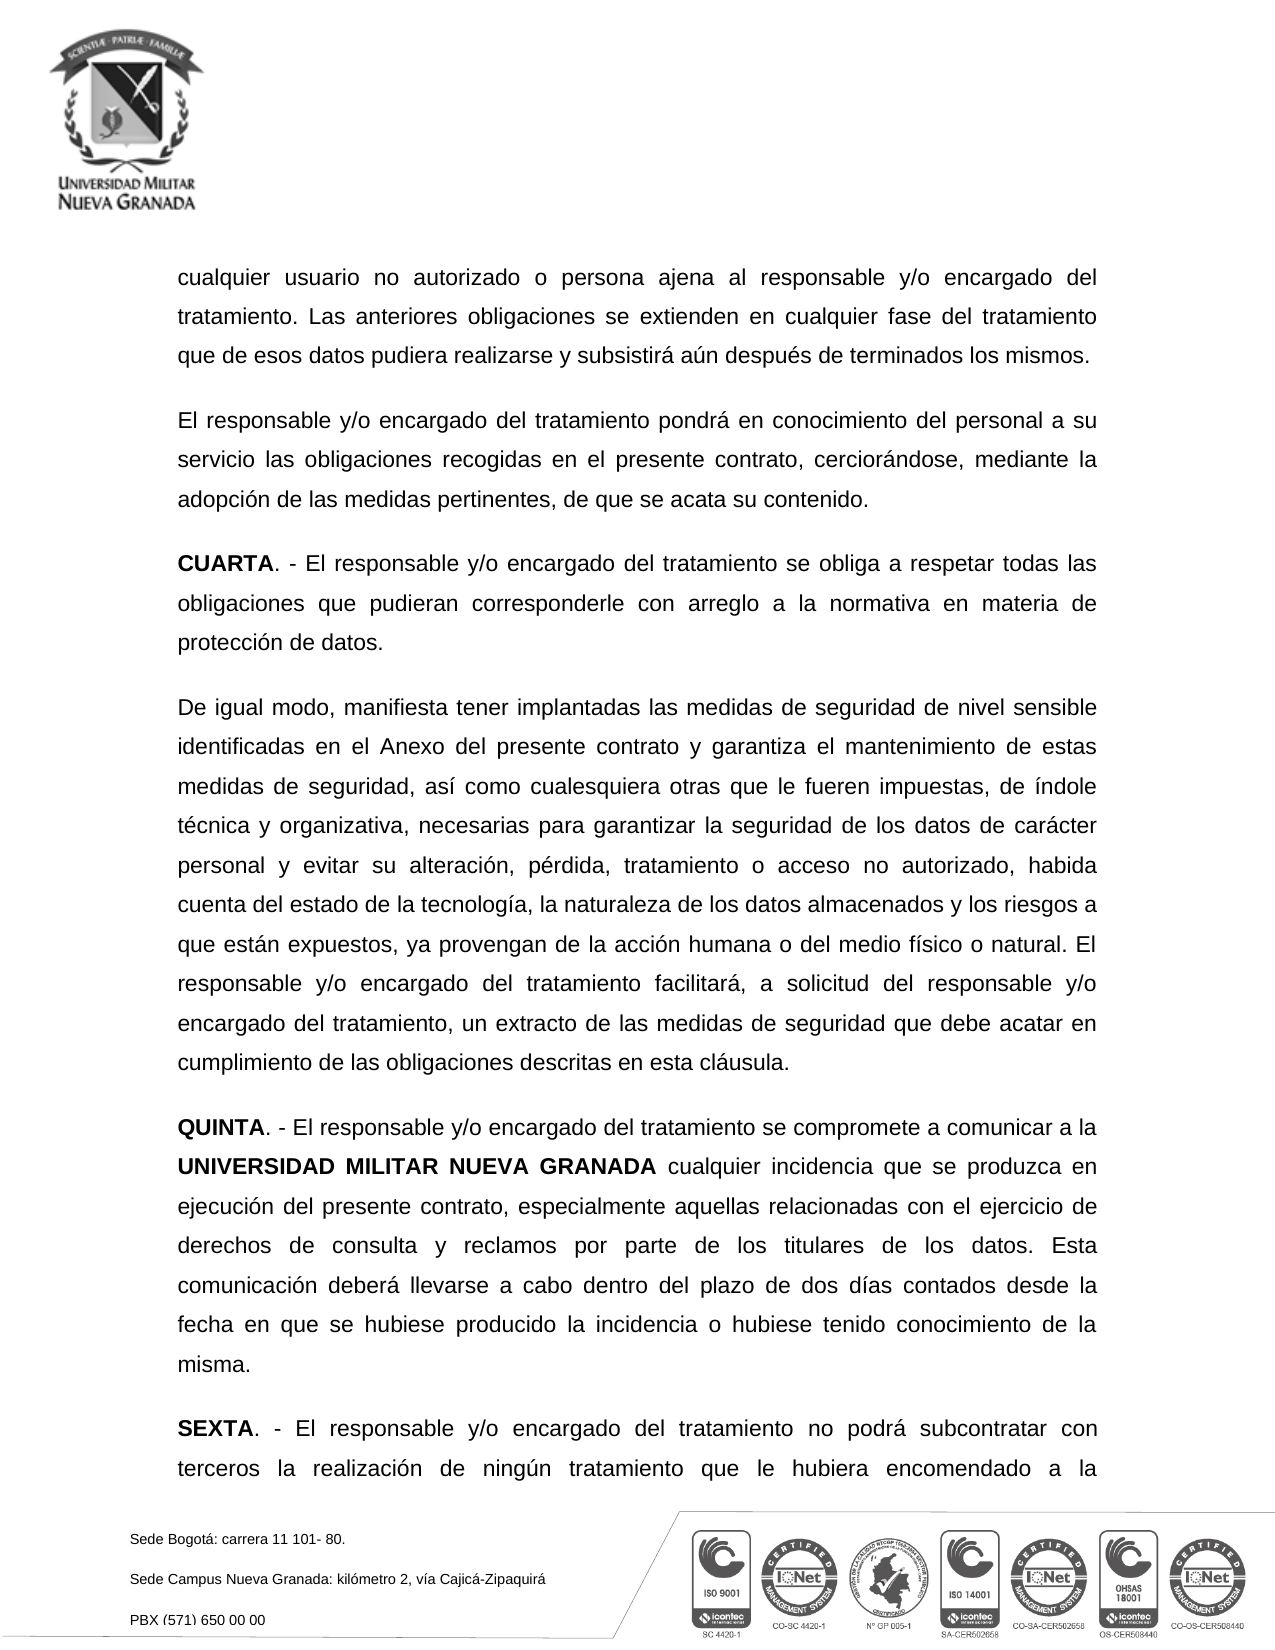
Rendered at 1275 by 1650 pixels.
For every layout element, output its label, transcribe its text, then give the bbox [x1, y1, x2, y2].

picture [37, 21, 209, 218]
text QUINTA. - El responsable y/o encargado del tratamiento se compromete a comunicar a la UNIVERSIDAD MILITAR NUEVA GRANADA cualquier incidencia que se produzca en ejecución del presente contrato, especialmente aquellas relacionadas con el ejercicio de derechos de consulta y reclamos por parte de los titulares de los datos. Esta comunicación deberá llevarse a cabo dentro del plazo de dos días contados desde la fecha en que se hubiese producido la incidencia o hubiese tenido conocimiento de la misma. [177, 1114, 1098, 1377]
text CUARTA. - El responsable y/o encargado del tratamiento se obliga a respetar todas las obligaciones que pudieran corresponderle con arreglo a la normativa en materia de protección de datos. [177, 550, 1098, 656]
picture [677, 1520, 1259, 1650]
text De igual modo, manifiesta tener implantadas las medidas de seguridad de nivel sensible identificadas en el Anexo del presente contrato y garantiza el mantenimiento de estas medidas de seguridad, así como cualesquiera otras que le fueren impuestas, de índole técnica y organizativa, necesarias para garantizar la seguridad de los datos de carácter personal y evitar su alteración, pérdida, tratamiento o acceso no autorizado, habida cuenta del estado de la tecnología, la naturaleza de los datos almacenados y los riesgos a que están expuestos, ya provengan de la acción humana o del medio físico o natural. El responsable y/o encargado del tratamiento facilitará, a solicitud del responsable y/o encargado del tratamiento, un extracto de las medidas de seguridad que debe acatar en cumplimiento de las obligaciones descritas en esta cláusula. [177, 694, 1098, 1076]
text El responsable y/o encargado del tratamiento pondrá en conocimiento del personal a su servicio las obligaciones recogidas en el presente contrato, cerciorándose, mediante la adopción de las medidas pertinentes, de que se acata su contenido. [177, 407, 1098, 512]
